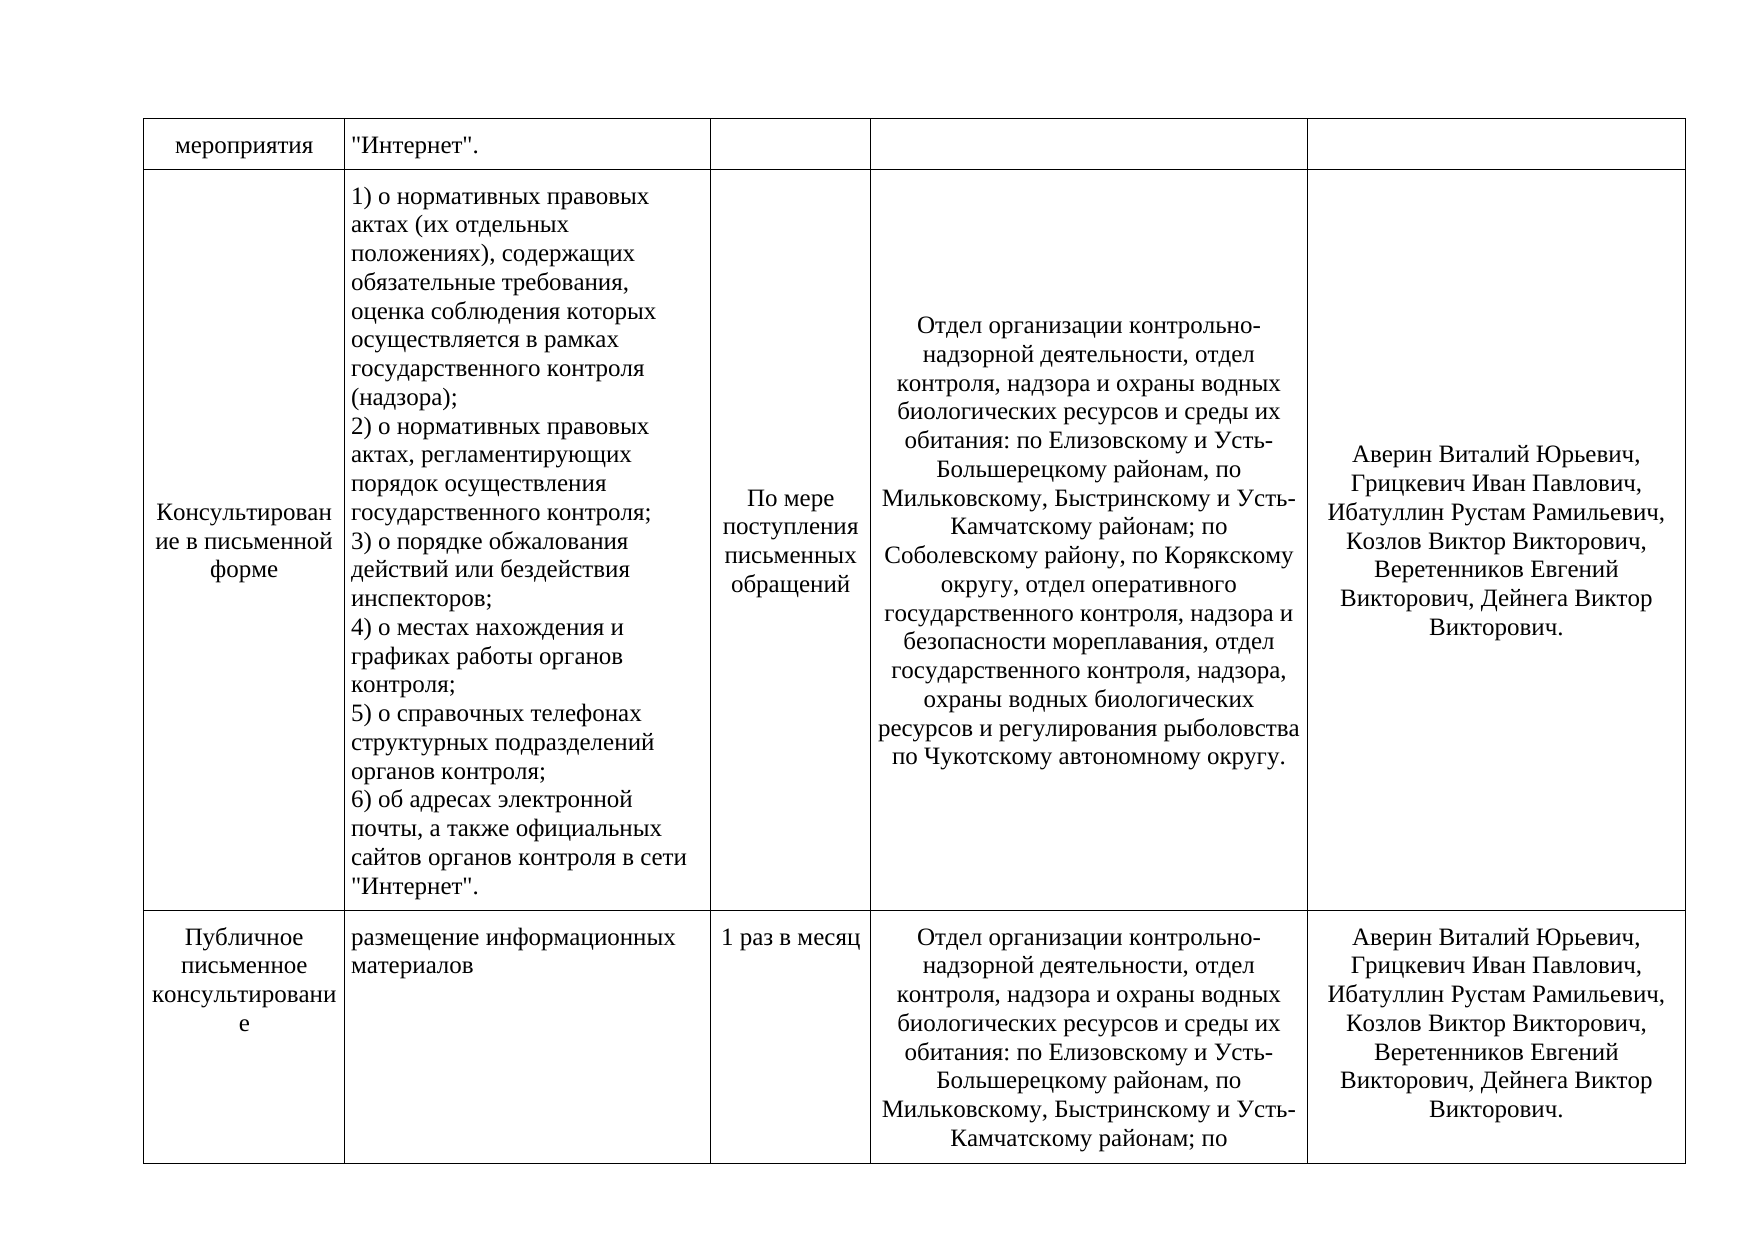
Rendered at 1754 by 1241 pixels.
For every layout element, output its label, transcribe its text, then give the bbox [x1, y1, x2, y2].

table_cell По мере поступления письменных обращений [711, 170, 870, 910]
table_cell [144, 911, 344, 1162]
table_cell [871, 911, 1307, 1162]
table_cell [871, 170, 1307, 910]
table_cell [1308, 911, 1685, 1162]
table_cell 1 раз в месяц [711, 911, 870, 1162]
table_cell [345, 170, 710, 910]
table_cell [1308, 170, 1685, 910]
table_cell Консультирование в письменной форме [144, 170, 344, 910]
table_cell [144, 119, 344, 169]
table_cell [345, 911, 710, 1162]
